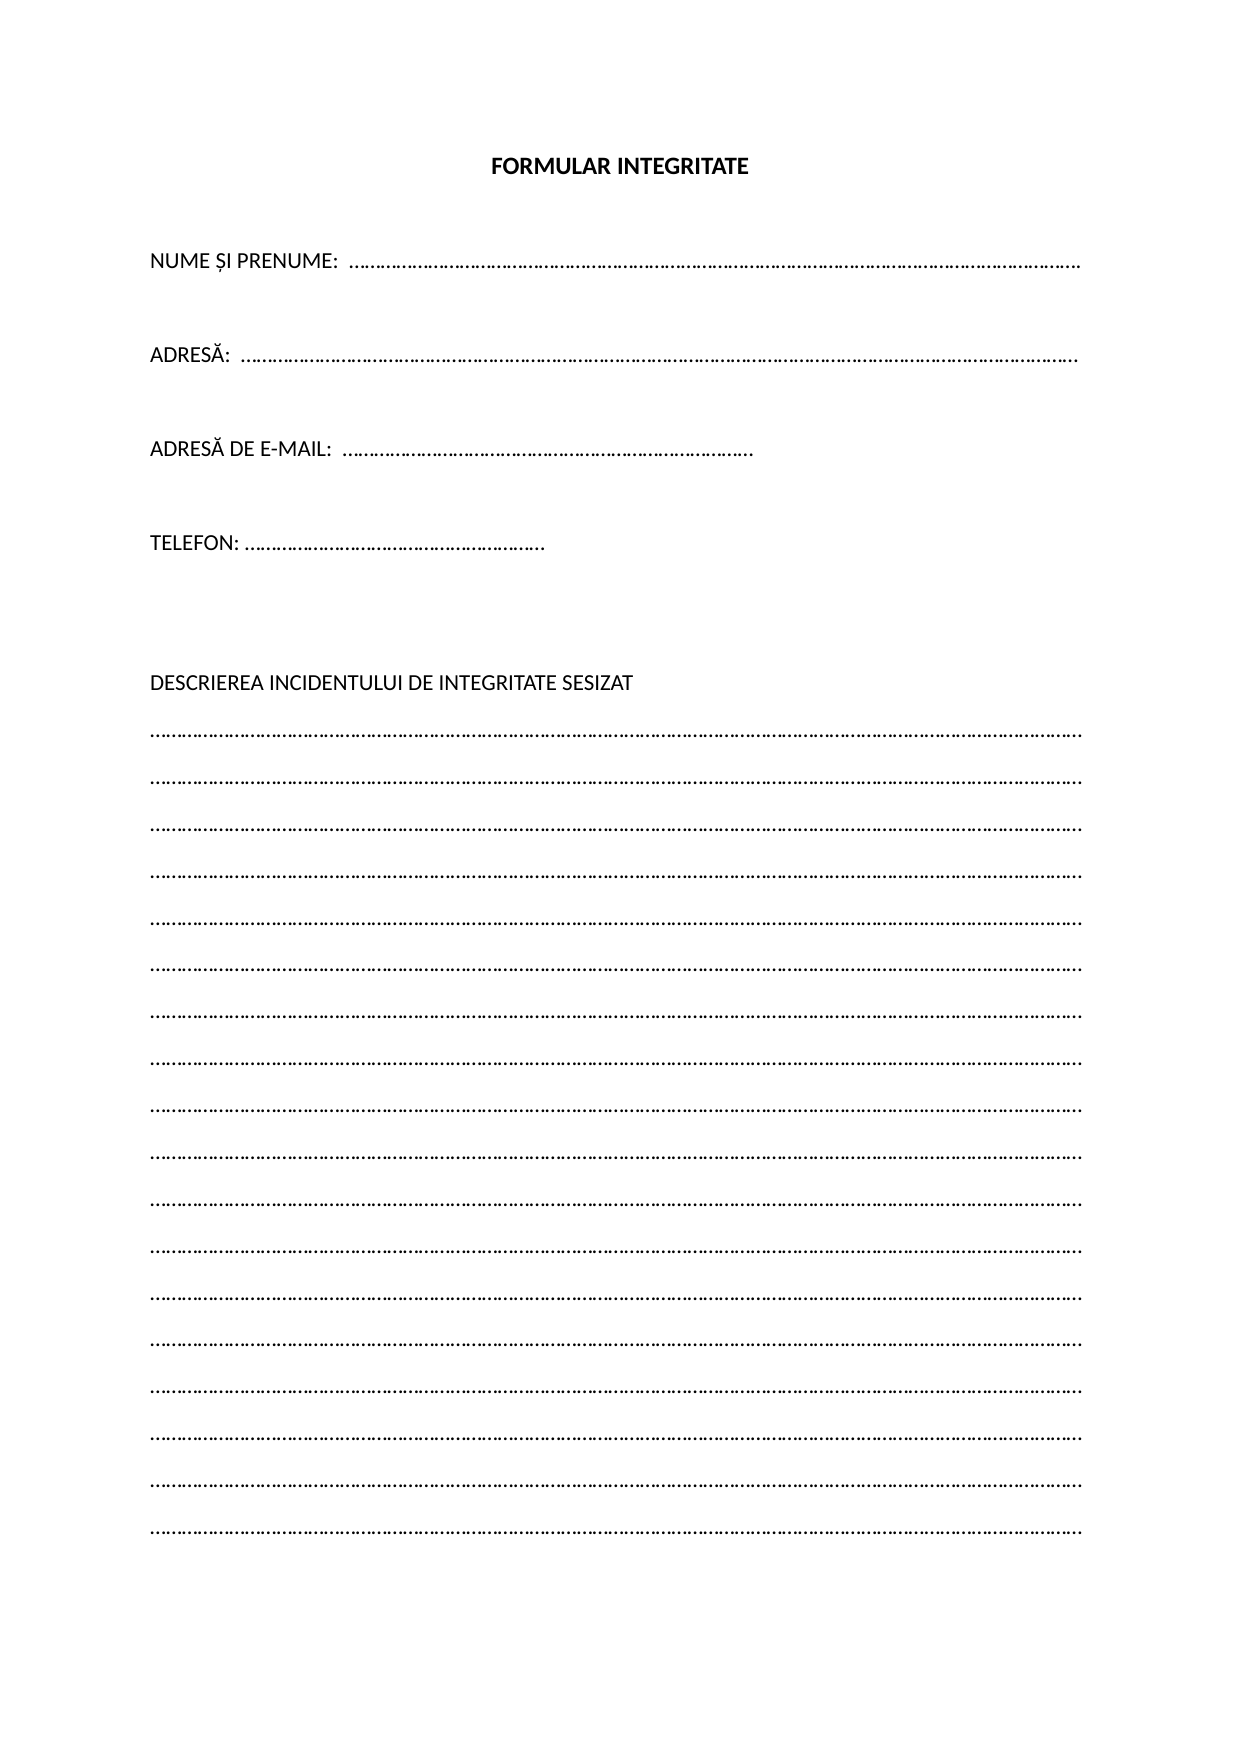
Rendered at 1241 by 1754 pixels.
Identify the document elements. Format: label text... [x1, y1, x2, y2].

text ADRESĂ DE E-MAIL: …………………………………………………………………… [150, 434, 1090, 462]
text …………………………………………………………………………………………………………………………………………………………… [150, 1184, 1090, 1212]
text …………………………………………………………………………………………………………………………………………………………… [150, 715, 1090, 743]
text …………………………………………………………………………………………………………………………………………………………… [150, 809, 1090, 837]
text …………………………………………………………………………………………………………………………………………………………… [150, 1278, 1090, 1306]
text …………………………………………………………………………………………………………………………………………………………… [150, 903, 1090, 931]
text ADRESĂ: …………………………………………………………………………………………………………………………………………… [150, 340, 1090, 368]
text …………………………………………………………………………………………………………………………………………………………… [150, 1512, 1090, 1540]
text …………………………………………………………………………………………………………………………………………………………… [150, 762, 1090, 790]
text NUME ȘI PRENUME: …………………………………………………………………………………………………………………………. [150, 246, 1090, 274]
text …………………………………………………………………………………………………………………………………………………………… [150, 1465, 1090, 1493]
text …………………………………………………………………………………………………………………………………………………………… [150, 1418, 1090, 1446]
text …………………………………………………………………………………………………………………………………………………………… [150, 1324, 1090, 1353]
text …………………………………………………………………………………………………………………………………………………………… [150, 949, 1090, 978]
text FORMULAR INTEGRITATE [150, 150, 1090, 181]
text …………………………………………………………………………………………………………………………………………………………… [150, 1090, 1090, 1118]
text …………………………………………………………………………………………………………………………………………………………… [150, 996, 1090, 1024]
text …………………………………………………………………………………………………………………………………………………………… [150, 1371, 1090, 1399]
text DESCRIEREA INCIDENTULUI DE INTEGRITATE SESIZAT [150, 668, 1090, 696]
text …………………………………………………………………………………………………………………………………………………………… [150, 1043, 1090, 1071]
text TELEFON: ………………………………………………… [150, 528, 1090, 556]
text …………………………………………………………………………………………………………………………………………………………… [150, 856, 1090, 884]
text …………………………………………………………………………………………………………………………………………………………… [150, 1231, 1090, 1259]
text …………………………………………………………………………………………………………………………………………………………… [150, 1137, 1090, 1165]
